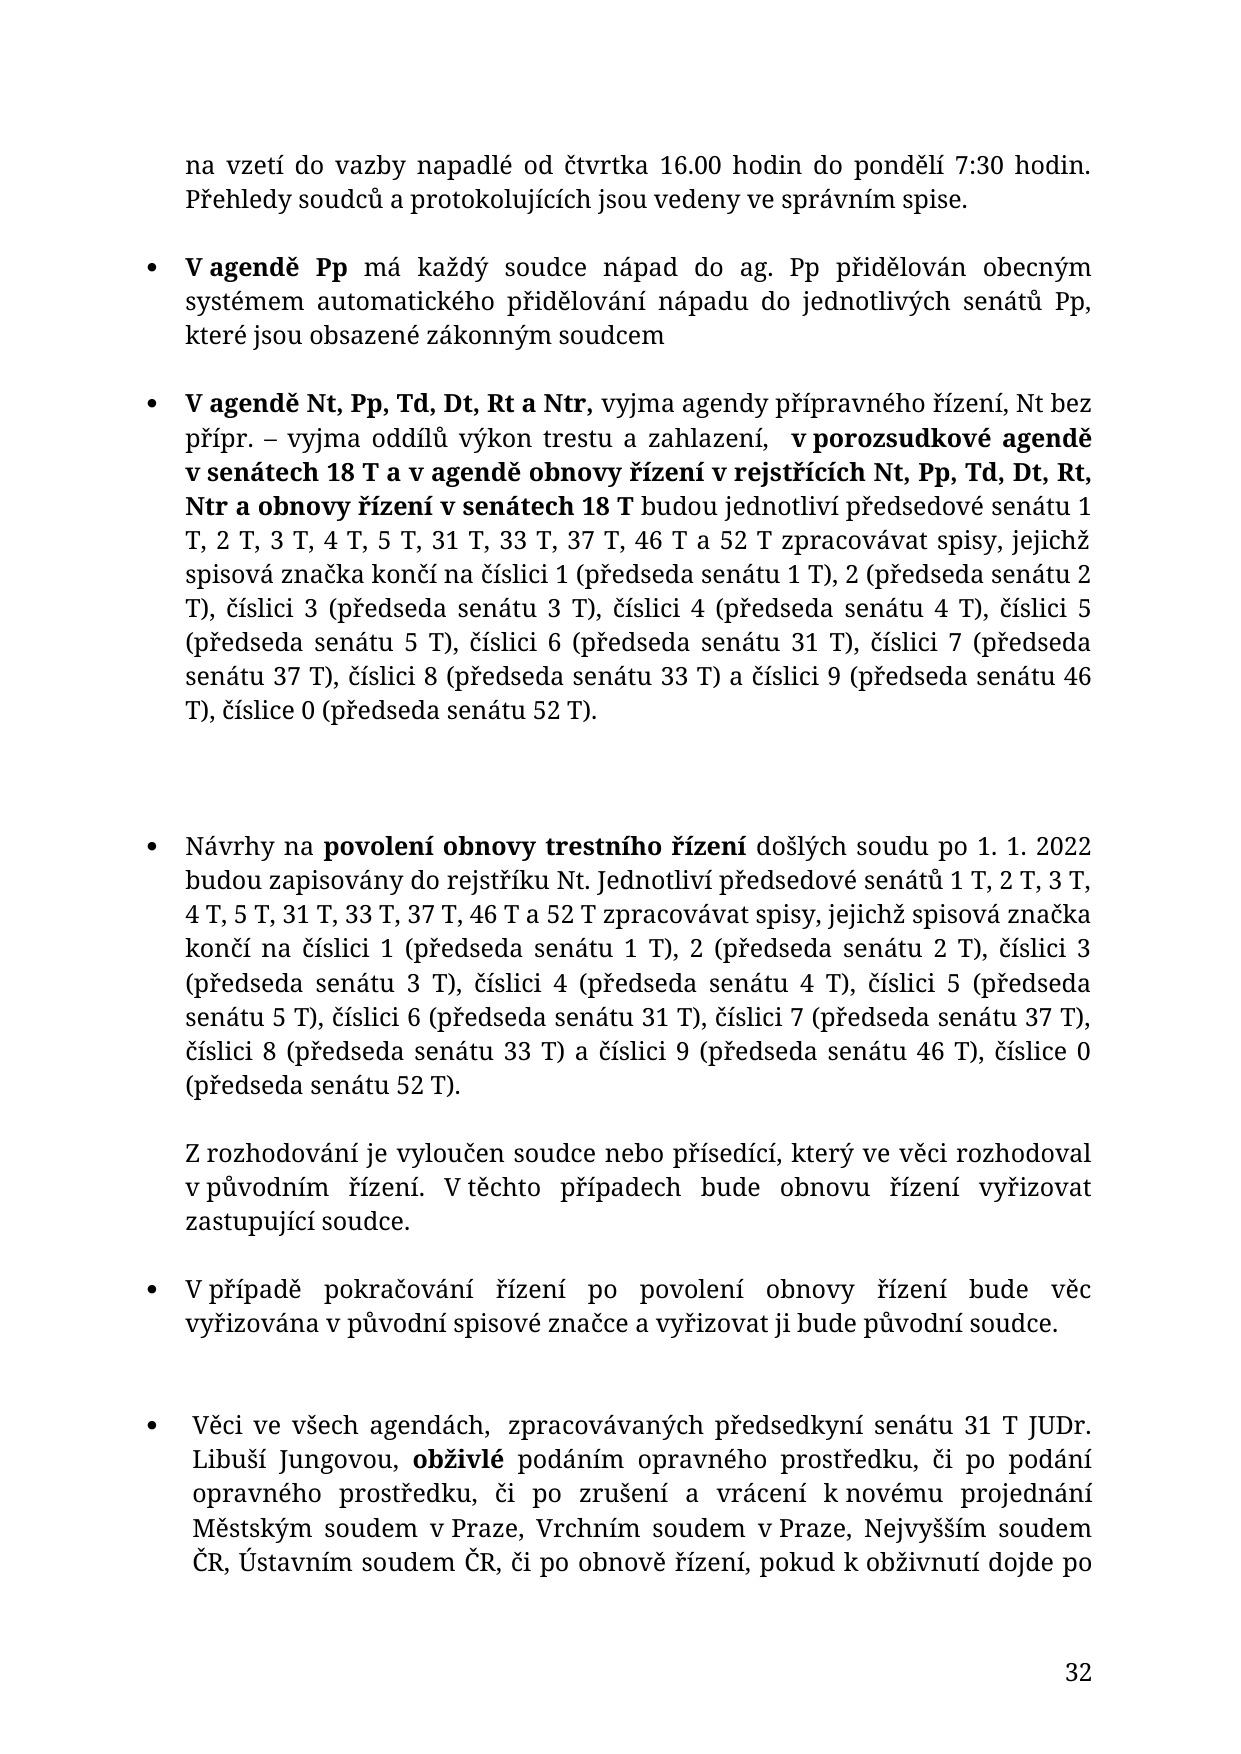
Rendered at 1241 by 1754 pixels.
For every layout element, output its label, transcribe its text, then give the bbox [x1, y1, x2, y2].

list Z rozhodování je vyloučen soudce nebo přísedící, který ve věci rozhodoval v původním řízení. V těchto případech bude obnovu řízení vyřizovat zastupující soudce. [185, 1136, 1092, 1238]
list V agendě Nt, Pp, Td, Dt, Rt a Ntr, vyjma agendy přípravného řízení, Nt bez přípr. – vyjma oddílů výkon trestu a zahlazení, v porozsudkové agendě v senátech 18 T a v agendě obnovy řízení v rejstřících Nt, Pp, Td, Dt, Rt, Ntr a obnovy řízení v senátech 18 T budou jednotliví předsedové senátu 1 T, 2 T, 3 T, 4 T, 5 T, 31 T, 33 T, 37 T, 46 T a 52 T zpracovávat spisy, jejichž spisová značka končí na číslici 1 (předseda senátu 1 T), 2 (předseda senátu 2 T), číslici 3 (předseda senátu 3 T), číslici 4 (předseda senátu 4 T), číslici 5 (předseda senátu 5 T), číslici 6 (předseda senátu 31 T), číslici 7 (předseda senátu 37 T), číslici 8 (předseda senátu 33 T) a číslici 9 (předseda senátu 46 T), číslice 0 (předseda senátu 52 T). [148, 386, 1092, 727]
list V agendě Pp má každý soudce nápad do ag. Pp přidělován obecným systémem automatického přidělování nápadu do jednotlivých senátů Pp, které jsou obsazené zákonným soudcem [148, 250, 1092, 352]
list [148, 1408, 1092, 1578]
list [148, 148, 1092, 216]
list Návrhy na povolení obnovy trestního řízení došlých soudu po 1. 1. 2022 budou zapisovány do rejstříku Nt. Jednotliví předsedové senátů 1 T, 2 T, 3 T, 4 T, 5 T, 31 T, 33 T, 37 T, 46 T a 52 T zpracovávat spisy, jejichž spisová značka končí na číslici 1 (předseda senátu 1 T), 2 (předseda senátu 2 T), číslici 3 (předseda senátu 3 T), číslici 4 (předseda senátu 4 T), číslici 5 (předseda senátu 5 T), číslici 6 (předseda senátu 31 T), číslici 7 (předseda senátu 37 T), číslici 8 (předseda senátu 33 T) a číslici 9 (předseda senátu 46 T), číslice 0 (předseda senátu 52 T). [148, 829, 1092, 1101]
list V případě pokračování řízení po povolení obnovy řízení bude věc vyřizována v původní spisové značce a vyřizovat ji bude původní soudce. [148, 1272, 1092, 1340]
